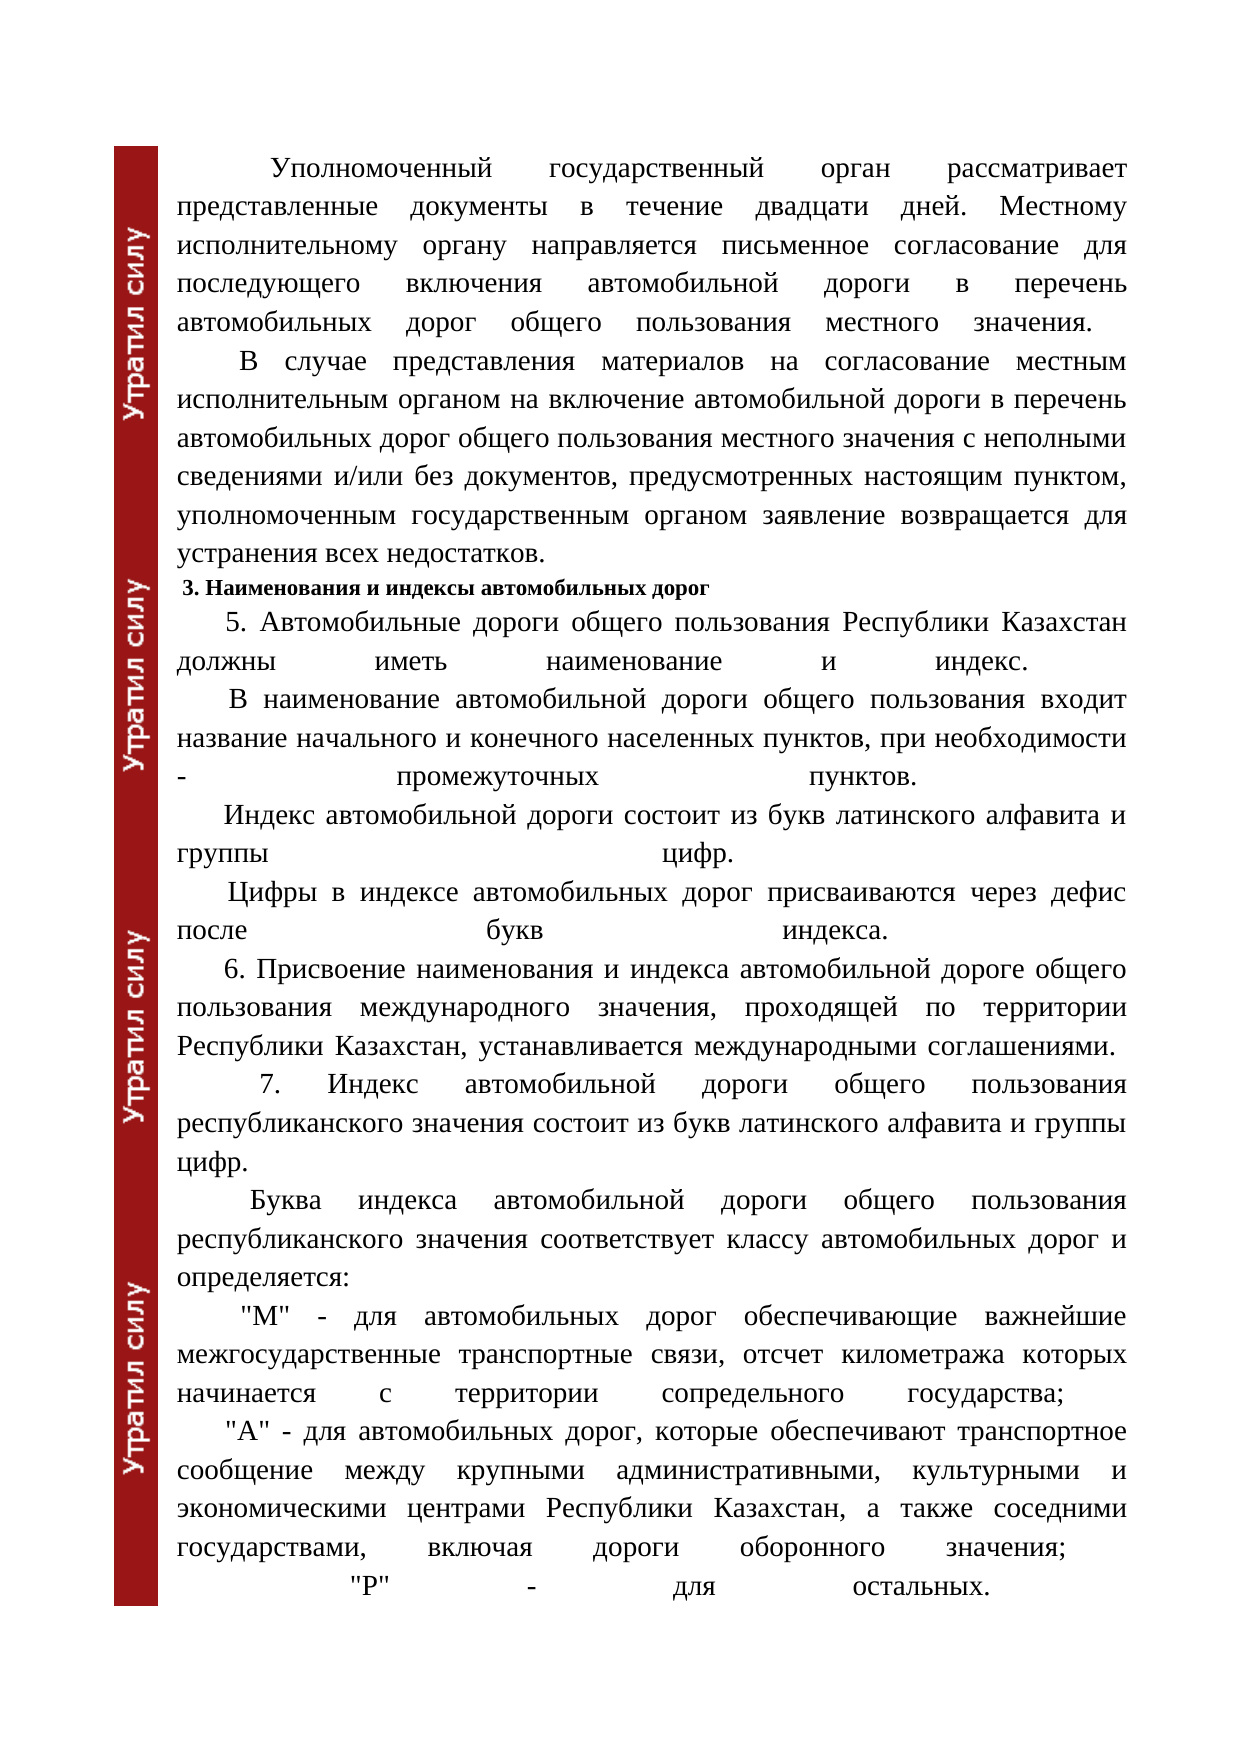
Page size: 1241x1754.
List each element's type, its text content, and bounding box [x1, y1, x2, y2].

text 3. Наименования и индексы автомобильных дорог [112, 574, 1128, 600]
picture [114, 569, 158, 574]
picture [114, 1601, 158, 1606]
picture [114, 146, 158, 150]
picture [114, 600, 158, 604]
